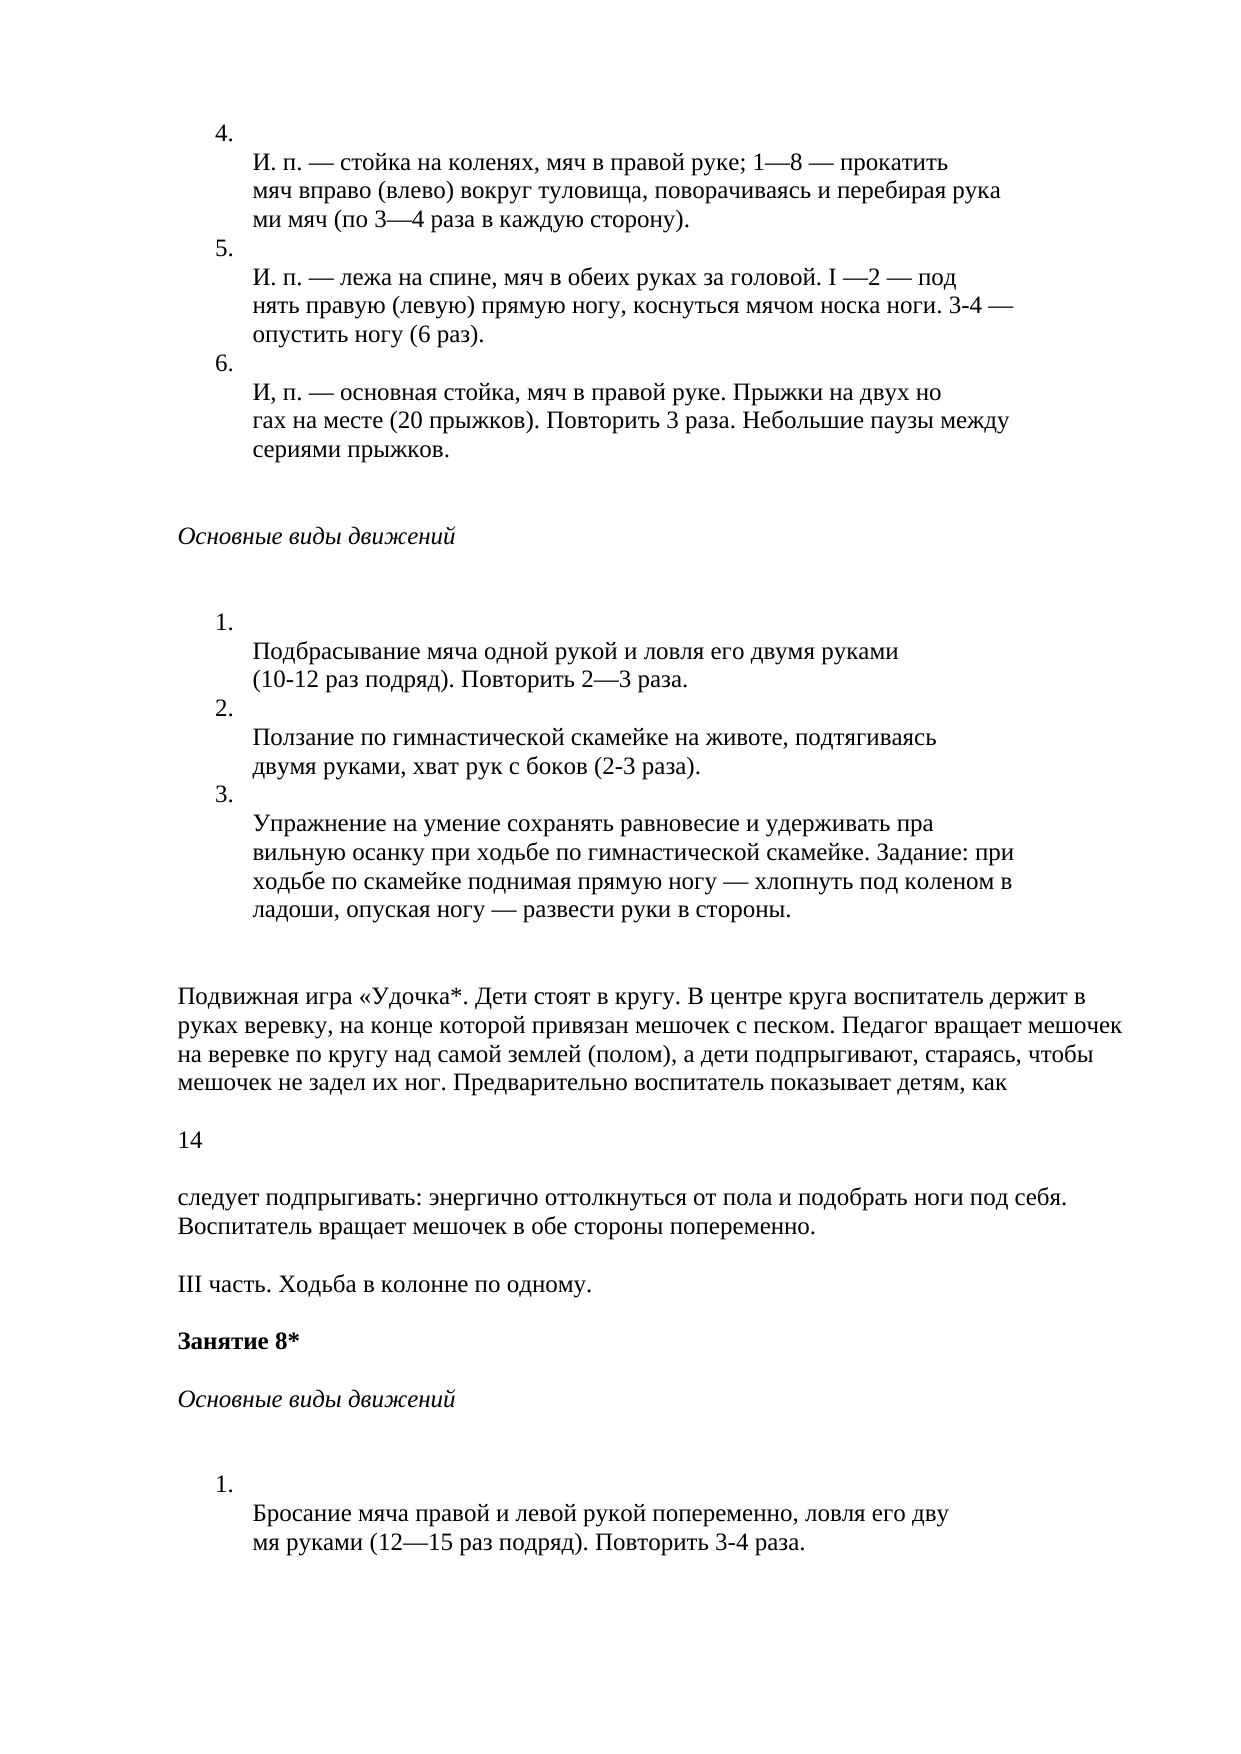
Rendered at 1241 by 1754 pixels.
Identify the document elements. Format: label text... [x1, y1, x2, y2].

list И. п. — лежа на спине, мяч в обеих руках за головой. I —2 — под нять правую (левую) прямую ногу, коснуться мячом носка ноги. 3-4 — опустить ногу (6 раз). [215, 233, 1152, 348]
list Ползание по гимнастической скамейке на животе, подтягиваясь двумя руками, хват рук с боков (2-3 раза). [215, 693, 1152, 779]
list Упражнение на умение сохранять равновесие и удерживать пра вильную осанку при ходьбе по гимнастической скамейке. Задание: при ходьбе по скамейке поднимая прямую ногу — хлопнуть под коленом в ладоши, опуская ногу — развести руки в стороны. [215, 779, 1152, 923]
text Основные виды движений [177, 492, 1152, 578]
list Бросание мяча правой и левой рукой попеременно, ловля его дву мя руками (12—15 раз подряд). Повторить 3-4 раза. [215, 1469, 1152, 1556]
list И. п. — стойка на коленях, мяч в правой руке; 1—8 — прокатить мяч вправо (влево) вокруг туловища, поворачиваясь и перебирая рука ми мяч (по 3—4 раза в каждую сторону). [215, 118, 1152, 233]
text Подвижная игра «Удочка*. Дети стоят в кругу. В центре круга воспитатель держит в руках веревку, на конце которой привязан мешочек с песком. Педагог вращает мешочек на веревке по кругу над самой землей (полом), а дети подпрыгивают, стараясь, чтобы мешочек не задел их ног. Предварительно воспитатель показывает детям, как 14 следует подпрыгивать: энергично оттолкнуться от пола и подобрать ноги под себя. Воспитатель вращает мешочек в обе стороны попеременно. III часть. Ходьба в колонне по одному. Занятие 8* Основные виды движений [177, 952, 1152, 1440]
list И, п. — основная стойка, мяч в правой руке. Прыжки на двух но гах на месте (20 прыжков). Повторить 3 раза. Небольшие паузы между сериями прыжков. [215, 348, 1152, 463]
list Подбрасывание мяча одной рукой и ловля его двумя руками (10-12 раз подряд). Повторить 2—3 раза. [215, 607, 1152, 693]
